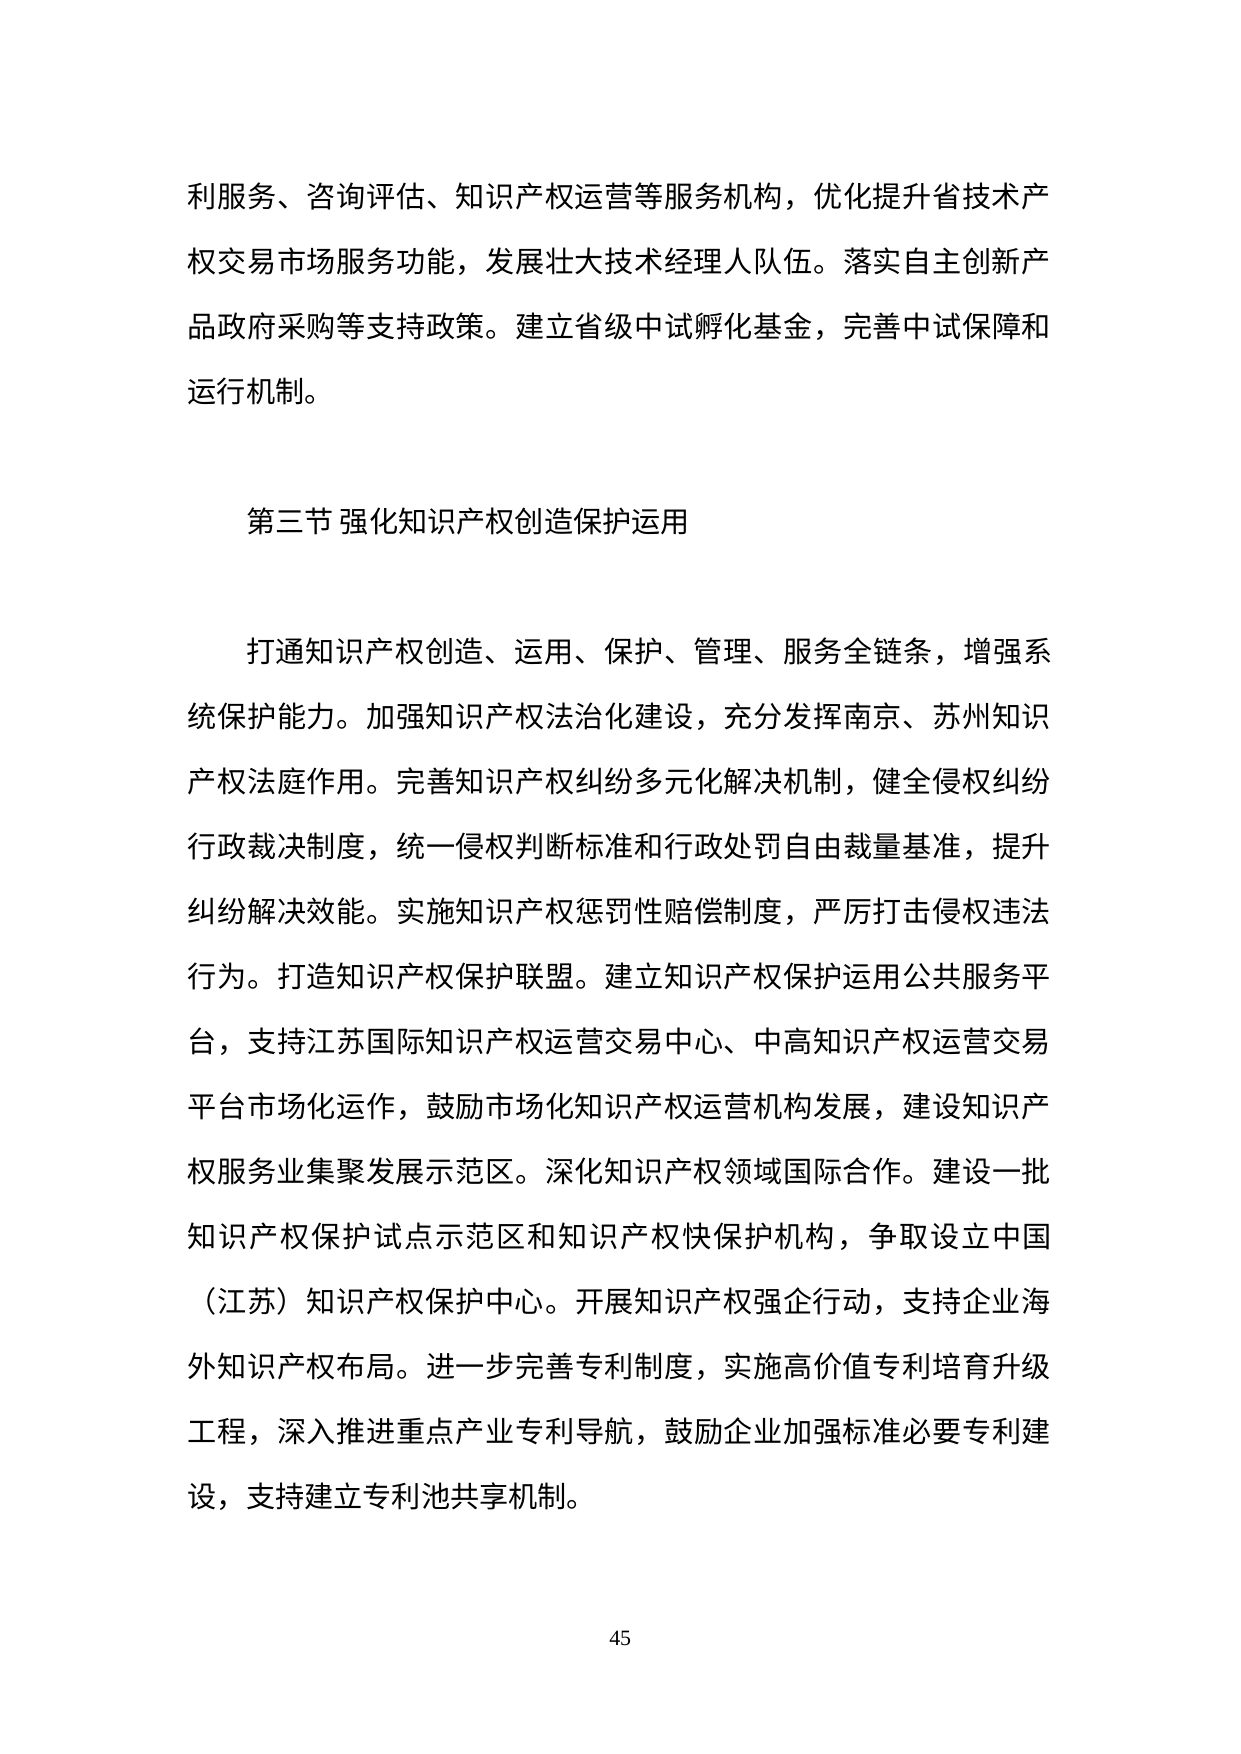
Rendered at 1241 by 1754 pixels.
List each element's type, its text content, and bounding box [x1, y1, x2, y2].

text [187, 162, 1053, 422]
text 打通知识产权创造、运用、保护、管理、服务全链条，增强系统保护能力。加强知识产权法治化建设，充分发挥南京、苏州知识产权法庭作用。完善知识产权纠纷多元化解决机制，健全侵权纠纷行政裁决制度，统一侵权判断标准和行政处罚自由裁量基准，提升纠纷解决效能。实施知识产权惩罚性赔偿制度，严厉打击侵权违法行为。打造知识产权保护联盟。建立知识产权保护运用公共服务平台，支持江苏国际知识产权运营交易中心、中高知识产权运营交易平台市场化运作，鼓励市场化知识产权运营机构发展，建设知识产权服务业集聚发展示范区。深化知识产权领域国际合作。建设一批知识产权保护试点示范区和知识产权快保护机构，争取设立中国（江苏）知识产权保护中心。开展知识产权强企行动，支持企业海外知识产权布局。进一步完善专利制度，实施高价值专利培育升级工程，深入推进重点产业专利导航，鼓励企业加强标准必要专利建设，支持建立专利池共享机制。 [187, 617, 1053, 1527]
text 第三节 强化知识产权创造保护运用 [187, 487, 1053, 552]
